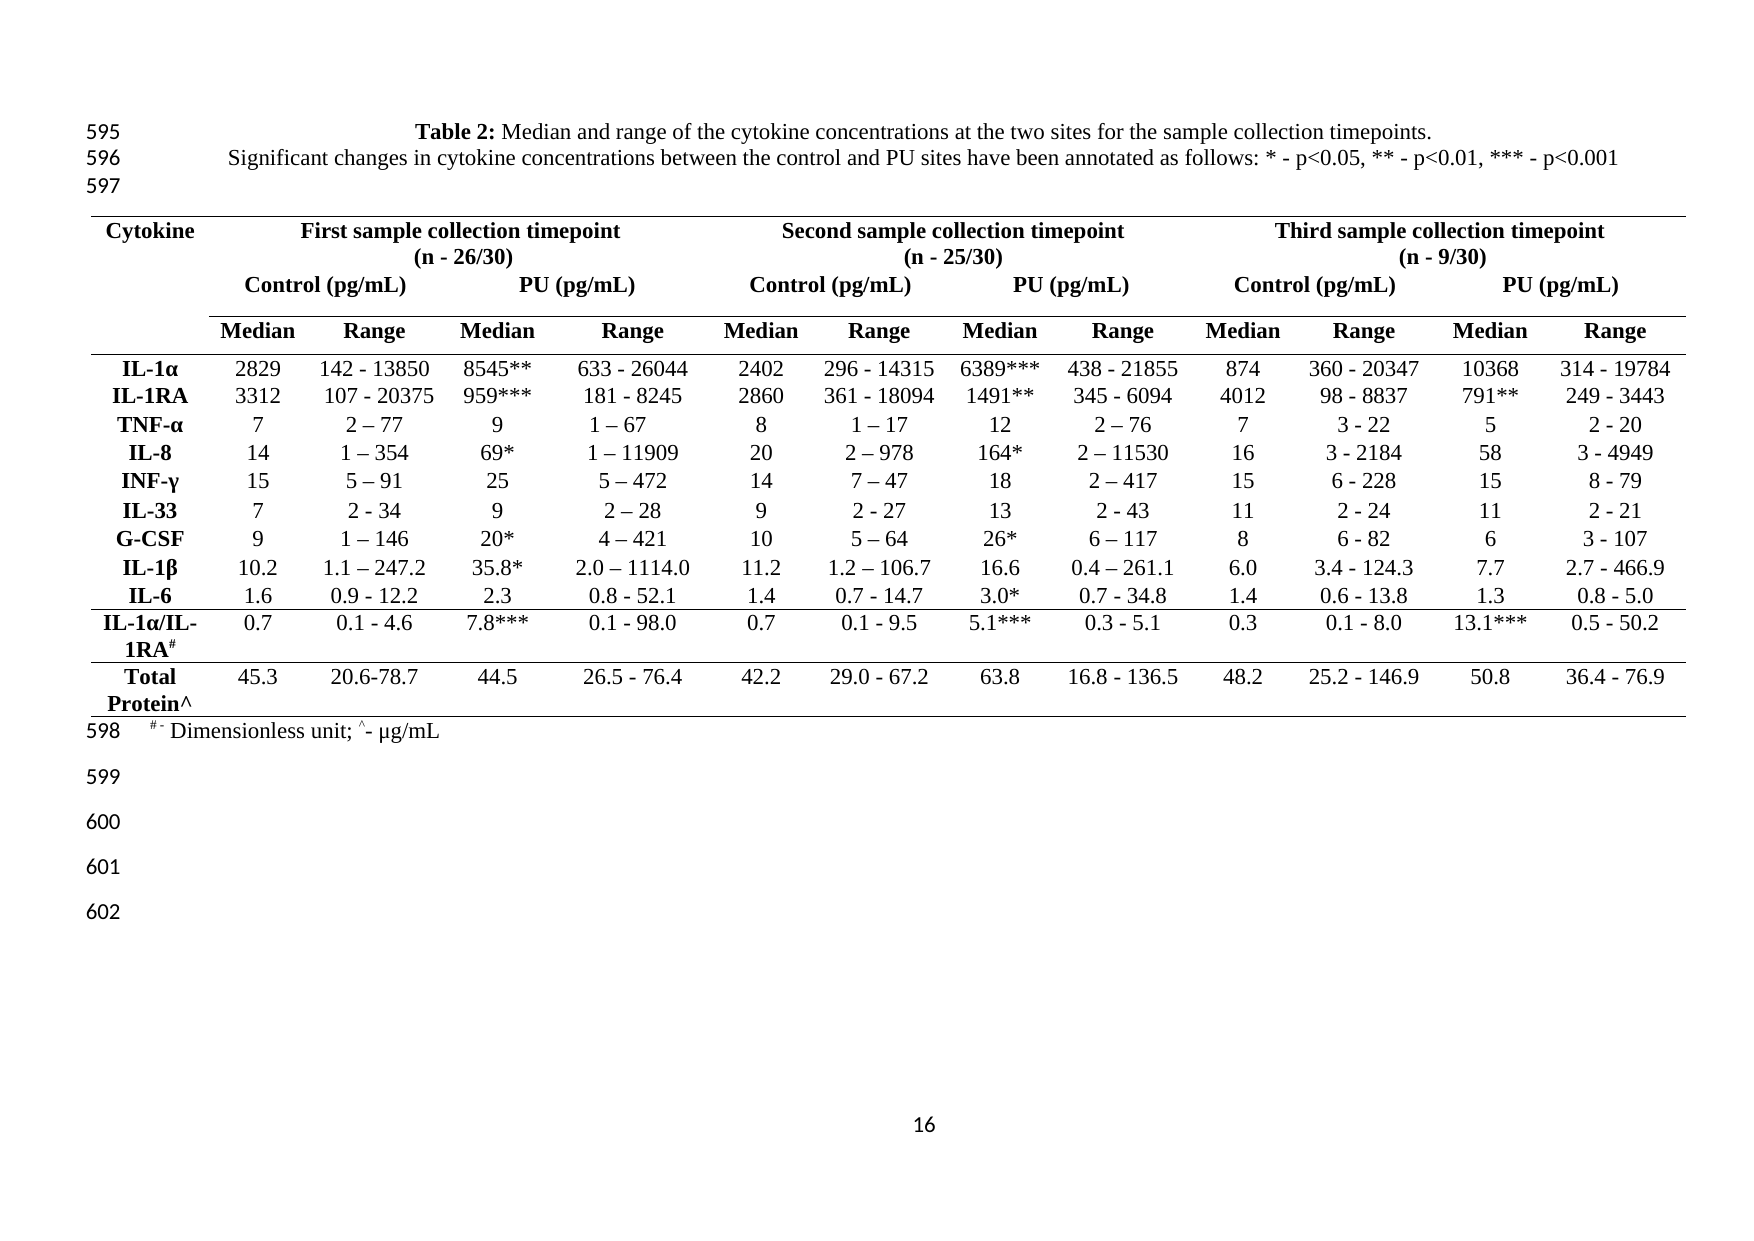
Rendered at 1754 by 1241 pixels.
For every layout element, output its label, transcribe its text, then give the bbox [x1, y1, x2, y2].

table_cell 1 – 11909 [553, 439, 712, 468]
table_cell 3 - 4949 [1545, 439, 1686, 468]
table_cell Range [1292, 317, 1436, 354]
table_cell 10.2 [209, 554, 307, 582]
table_cell Control (pg/mL) [209, 270, 442, 316]
table_cell PU (pg/mL) [442, 270, 712, 316]
table_cell 2 - 34 [307, 497, 442, 525]
table_cell 791** [1436, 383, 1544, 411]
table_cell 142 - 13850 [307, 355, 442, 383]
table_cell 8 - 79 [1545, 468, 1686, 497]
table_cell 5.1*** [948, 610, 1052, 662]
table_cell 6.0 [1194, 554, 1292, 582]
table_cell 7 [1194, 411, 1292, 439]
table_cell 2 – 28 [553, 497, 712, 525]
table_cell 6 [1436, 525, 1544, 554]
table_cell PU (pg/mL) [948, 270, 1194, 316]
text Significant changes in cytokine concentrations between the control and PU sites have been annotated as follows: * - p<0.05, ** - p<0.01, *** - p<0.001 [150, 144, 1698, 171]
table_cell 1 – 67 [553, 411, 712, 439]
table_cell 11 [1436, 497, 1544, 525]
table_cell 13.1*** [1436, 610, 1544, 662]
table_cell 296 - 14315 [810, 355, 948, 383]
table_cell 0.3 [1194, 610, 1292, 662]
table_cell 9 [442, 497, 553, 525]
table_cell 7.7 [1436, 554, 1544, 582]
table_cell G-CSF [91, 525, 209, 554]
table_cell 2 – 76 [1052, 411, 1194, 439]
table_cell Median [442, 317, 553, 354]
table_cell 58 [1436, 439, 1544, 468]
table_cell 13 [948, 497, 1052, 525]
table_cell 1 – 146 [307, 525, 442, 554]
table_cell 2 – 417 [1052, 468, 1194, 497]
table_cell Median [712, 317, 810, 354]
table_cell 25.2 - 146.9 [1292, 663, 1436, 716]
table_cell 1.6 [209, 582, 307, 608]
table_cell IL-1RA [91, 383, 209, 411]
table_cell 15 [1436, 468, 1544, 497]
table_cell 36.4 - 76.9 [1545, 663, 1686, 716]
table_cell 0.7 [712, 610, 810, 662]
table_cell TNF-α [91, 411, 209, 439]
table_cell 0.1 - 8.0 [1292, 610, 1436, 662]
table_cell 2829 [209, 355, 307, 383]
table_cell Median [1436, 317, 1544, 354]
table_cell 14 [209, 439, 307, 468]
table_cell IL-33 [91, 497, 209, 525]
table_cell 6 – 117 [1052, 525, 1194, 554]
table_cell 0.6 - 13.8 [1292, 582, 1436, 608]
table_cell 9 [442, 411, 553, 439]
table_cell 249 - 3443 [1545, 383, 1686, 411]
table_cell 2 – 978 [810, 439, 948, 468]
table_cell 0.7 - 14.7 [810, 582, 948, 608]
table_cell 29.0 - 67.2 [810, 663, 948, 716]
table_cell 15 [1194, 468, 1292, 497]
table_cell 69* [442, 439, 553, 468]
table_cell Median [948, 317, 1052, 354]
table_cell 633 - 26044 [553, 355, 712, 383]
table_cell 20* [442, 525, 553, 554]
table_cell 0.3 - 5.1 [1052, 610, 1194, 662]
table_cell 15 [209, 468, 307, 497]
table_cell IL-8 [91, 439, 209, 468]
table_cell 4 – 421 [553, 525, 712, 554]
table_cell 1.3 [1436, 582, 1544, 608]
table_cell IL-1β [91, 554, 209, 582]
table_header Second sample collection timepoint (n - 25/30) [712, 217, 1194, 270]
table_cell 45.3 [209, 663, 307, 716]
table_cell 2 - 20 [1545, 411, 1686, 439]
table_cell 35.8* [442, 554, 553, 582]
table_cell 0.7 - 34.8 [1052, 582, 1194, 608]
table_cell 11.2 [712, 554, 810, 582]
table_cell 20.6-78.7 [307, 663, 442, 716]
table_cell 3 - 2184 [1292, 439, 1436, 468]
table_cell 181 - 8245 [553, 383, 712, 411]
table_cell 7 [209, 411, 307, 439]
table_cell Control (pg/mL) [712, 270, 948, 316]
table_cell 0.1 - 9.5 [810, 610, 948, 662]
table_cell 12 [948, 411, 1052, 439]
table_cell Median [209, 317, 307, 354]
table_cell 2.0 – 1114.0 [553, 554, 712, 582]
table_cell 26.5 - 76.4 [553, 663, 712, 716]
table_cell 3312 [209, 383, 307, 411]
table_cell Range [553, 317, 712, 354]
table_cell 10368 [1436, 355, 1544, 383]
table_cell 2 - 24 [1292, 497, 1436, 525]
table_cell 16 [1194, 439, 1292, 468]
table_cell PU (pg/mL) [1436, 270, 1686, 316]
table_cell 9 [712, 497, 810, 525]
table_cell 2.7 - 466.9 [1545, 554, 1686, 582]
table_cell 7.8*** [442, 610, 553, 662]
table_header Cytokine [91, 217, 209, 354]
table_cell 2 - 27 [810, 497, 948, 525]
table_cell 2860 [712, 383, 810, 411]
table_cell 98 - 8837 [1292, 383, 1436, 411]
table_cell 2 - 43 [1052, 497, 1194, 525]
table_cell 1.1 – 247.2 [307, 554, 442, 582]
table_header First sample collection timepoint (n - 26/30) [209, 217, 712, 270]
table_cell 5 – 64 [810, 525, 948, 554]
table_cell Total Protein^ [91, 663, 209, 716]
table_cell IL-1α [91, 355, 209, 383]
table_cell 4012 [1194, 383, 1292, 411]
text # - Dimensionless unit; ^- μg/mL [150, 717, 1698, 743]
table_cell Range [1052, 317, 1194, 354]
table_cell 0.1 - 4.6 [307, 610, 442, 662]
table_cell Control (pg/mL) [1194, 270, 1436, 316]
table_cell 6 - 82 [1292, 525, 1436, 554]
table_cell 2 – 77 [307, 411, 442, 439]
table_cell 3 - 22 [1292, 411, 1436, 439]
table_cell IL-6 [91, 582, 209, 608]
table_cell 6 - 228 [1292, 468, 1436, 497]
table_cell 164* [948, 439, 1052, 468]
table_cell Range [307, 317, 442, 354]
table_cell 0.7 [209, 610, 307, 662]
table_cell 1 – 17 [810, 411, 948, 439]
table_cell 0.5 - 50.2 [1545, 610, 1686, 662]
table_cell 0.1 - 98.0 [553, 610, 712, 662]
table_cell 26* [948, 525, 1052, 554]
table_cell 42.2 [712, 663, 810, 716]
table_cell 10 [712, 525, 810, 554]
table_cell Range [1545, 317, 1686, 354]
table_cell 48.2 [1194, 663, 1292, 716]
table_cell 1.2 – 106.7 [810, 554, 948, 582]
table_cell 0.8 - 52.1 [553, 582, 712, 608]
table_cell 1.4 [1194, 582, 1292, 608]
table_cell 1.4 [712, 582, 810, 608]
table_cell Median [1194, 317, 1292, 354]
table_cell 361 - 18094 [810, 383, 948, 411]
table_cell IL-1α/IL-1RA# [91, 610, 209, 662]
table_cell 8 [712, 411, 810, 439]
table_cell 16.8 - 136.5 [1052, 663, 1194, 716]
table_cell 11 [1194, 497, 1292, 525]
table_cell 5 – 91 [307, 468, 442, 497]
table_cell 50.8 [1436, 663, 1544, 716]
table_cell 345 - 6094 [1052, 383, 1194, 411]
table_cell 16.6 [948, 554, 1052, 582]
table_cell 63.8 [948, 663, 1052, 716]
table_cell 1 – 354 [307, 439, 442, 468]
table_cell 0.9 - 12.2 [307, 582, 442, 608]
table_cell 2402 [712, 355, 810, 383]
table_cell 20 [712, 439, 810, 468]
table_cell 7 – 47 [810, 468, 948, 497]
table_cell 438 - 21855 [1052, 355, 1194, 383]
table_cell 0.8 - 5.0 [1545, 582, 1686, 608]
table_cell 5 [1436, 411, 1544, 439]
table_cell 874 [1194, 355, 1292, 383]
table_cell 8545** [442, 355, 553, 383]
table_cell 2.3 [442, 582, 553, 608]
table_cell 44.5 [442, 663, 553, 716]
table_cell 8 [1194, 525, 1292, 554]
table_cell 9 [209, 525, 307, 554]
table_cell 5 – 472 [553, 468, 712, 497]
table_cell 25 [442, 468, 553, 497]
table_cell 1491** [948, 383, 1052, 411]
table_cell 2 - 21 [1545, 497, 1686, 525]
table_cell 360 - 20347 [1292, 355, 1436, 383]
table_cell 3.4 - 124.3 [1292, 554, 1436, 582]
table_cell 314 - 19784 [1545, 355, 1686, 383]
table_cell 6389*** [948, 355, 1052, 383]
text Table 2: Median and range of the cytokine concentrations at the two sites for the sample collection timepoints. [150, 118, 1698, 144]
table_cell 7 [209, 497, 307, 525]
table_cell Range [810, 317, 948, 354]
table_cell 18 [948, 468, 1052, 497]
table_header Third sample collection timepoint (n - 9/30) [1194, 217, 1686, 270]
table_cell 3.0* [948, 582, 1052, 608]
table_cell 959*** [442, 383, 553, 411]
table_cell 0.4 – 261.1 [1052, 554, 1194, 582]
table_cell INF-γ [91, 468, 209, 497]
table_cell 2 – 11530 [1052, 439, 1194, 468]
table_cell 107 - 20375 [307, 383, 442, 411]
table_cell 14 [712, 468, 810, 497]
table_cell 3 - 107 [1545, 525, 1686, 554]
